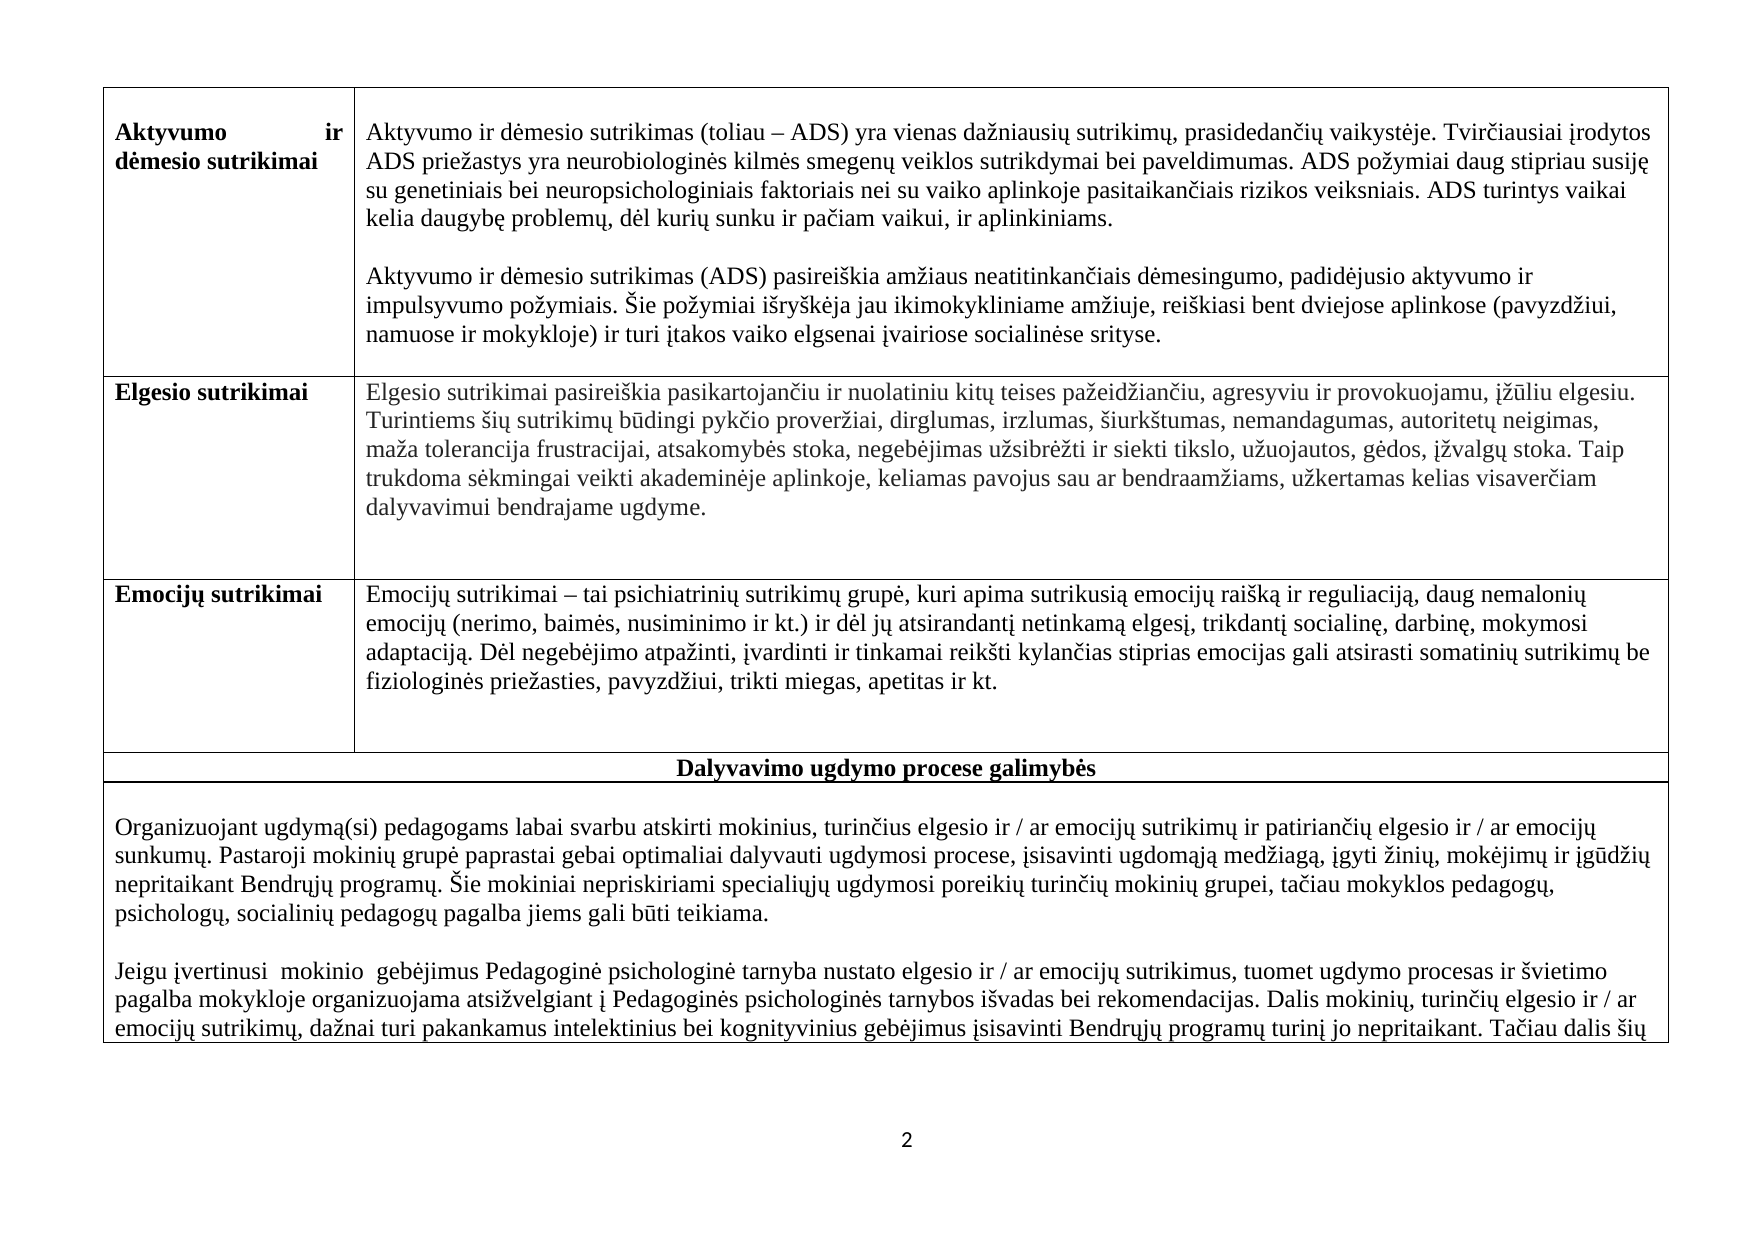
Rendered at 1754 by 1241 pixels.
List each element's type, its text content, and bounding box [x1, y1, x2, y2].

table_cell Aktyvumo ir dėmesio sutrikimai [104, 88, 354, 376]
table_cell Emocijų sutrikimai – tai psichiatrinių sutrikimų grupė, kuri apima sutrikusią emocijų raišką ir reguliaciją, daug nemalonių emocijų (nerimo, baimės, nusiminimo ir kt.) ir dėl jų atsirandantį netinkamą elgesį, trikdantį socialinę, darbinę, mokymosi adaptaciją. Dėl negebėjimo atpažinti, įvardinti ir tinkamai reikšti kylančias stiprias emocijas gali atsirasti somatinių sutrikimų be fiziologinės priežasties, pavyzdžiui, trikti miegas, apetitas ir kt. [355, 580, 1668, 752]
table_cell Elgesio sutrikimai pasireiškia pasikartojančiu ir nuolatiniu kitų teises pažeidžiančiu, agresyviu ir provokuojamu, įžūliu elgesiu. Turintiems šių sutrikimų būdingi pykčio proveržiai, dirglumas, irzlumas, šiurkštumas, nemandagumas, autoritetų neigimas, maža tolerancija frustracijai, atsakomybės stoka, negebėjimas užsibrėžti ir siekti tikslo, užuojautos, gėdos, įžvalgų stoka. Taip trukdoma sėkmingai veikti akademinėje aplinkoje, keliamas pavojus sau ar bendraamžiams, užkertamas kelias visaverčiam dalyvavimui bendrajame ugdyme. [355, 377, 1668, 578]
table_cell Emocijų sutrikimai [104, 580, 354, 752]
table_cell Elgesio sutrikimai [104, 377, 354, 578]
table_cell Aktyvumo ir dėmesio sutrikimas (toliau – ADS) yra vienas dažniausių sutrikimų, prasidedančių vaikystėje. Tvirčiausiai įrodytos ADS priežastys yra neurobiologinės kilmės smegenų veiklos sutrikdymai bei paveldimumas. ADS požymiai daug stipriau susiję su genetiniais bei neuropsichologiniais faktoriais nei su vaiko aplinkoje pasitaikančiais rizikos veiksniais. ADS turintys vaikai kelia daugybę problemų, dėl kurių sunku ir pačiam vaikui, ir aplinkiniams. Aktyvumo ir dėmesio sutrikimas (ADS) pasireiškia amžiaus neatitinkančiais dėmesingumo, padidėjusio aktyvumo ir impulsyvumo požymiais. Šie požymiai išryškėja jau ikimokykliniame amžiuje, reiškiasi bent dviejose aplinkose (pavyzdžiui, namuose ir mokykloje) ir turi įtakos vaiko elgsenai įvairiose socialinėse srityse. [355, 88, 1668, 376]
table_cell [104, 783, 1668, 1042]
table_cell Dalyvavimo ugdymo procese galimybės [104, 753, 1668, 781]
